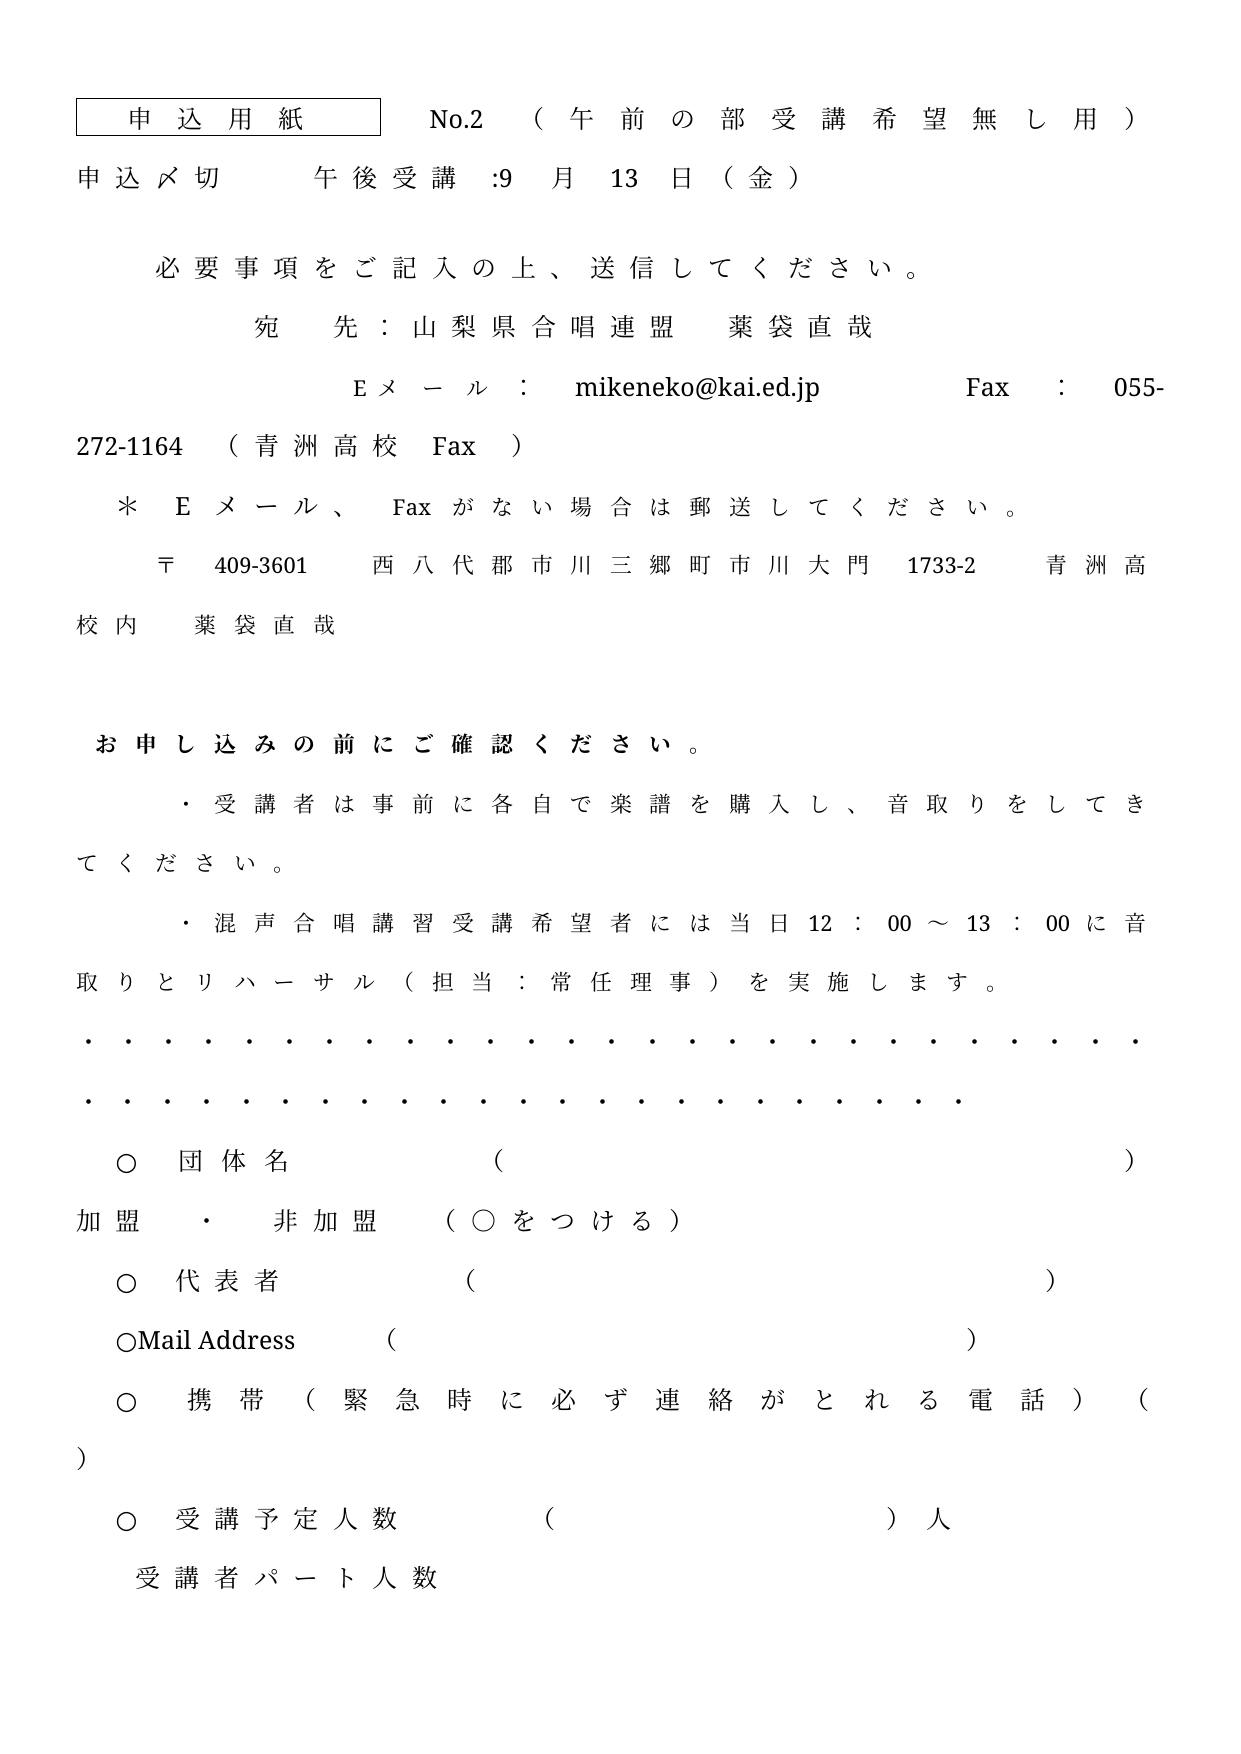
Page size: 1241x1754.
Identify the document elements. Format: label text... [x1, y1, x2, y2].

text ・・・・・・・・・・・・・・・・・・・・・・・・・・・・・・・・・・・・・・・・・・・・・・・・・・ [76, 1011, 1164, 1130]
text ○受講予定人数 （ ）人 [76, 1488, 1164, 1547]
text ○代表者 （ ） [76, 1249, 1164, 1309]
text 必要事項をご記入の上、送信してください。 [76, 236, 1164, 296]
text ○携帯（緊急時に必ず連絡がとれる電話）（ ） [76, 1368, 1164, 1488]
text お申し込みの前にご確認ください。 [76, 713, 1164, 773]
text Eメール：mikeneko@kai.ed.jp Fax：055-272-1164（青洲高校Fax） [76, 356, 1164, 475]
text ＊Eメール、Faxがない場合は郵送してください。 [76, 475, 1164, 534]
text ・受講者は事前に各自で楽譜を購入し、音取りをしてきてください。 [76, 773, 1164, 892]
text 宛 先：山梨県合唱連盟 薬袋直哉 [76, 296, 1164, 356]
text 受講者パート人数 [76, 1547, 1164, 1607]
text 申込用紙 No.2（午前の部受講希望無し用） 申込〆切 午後受講:9月13日（金） [76, 87, 1164, 207]
text ・混声合唱講習受講希望者には当日12：00～13：00に音取りとリハーサル（担当：常任理事）を実施します。 [76, 892, 1164, 1011]
text ○団体名 （ ） 加盟 ・ 非加盟 （○をつける） [76, 1130, 1164, 1249]
text 〒409-3601 西八代郡市川三郷町市川大門1733-2 青洲高校内 薬袋直哉 [76, 534, 1164, 653]
text ○Mail Address （ ） [76, 1309, 1164, 1368]
